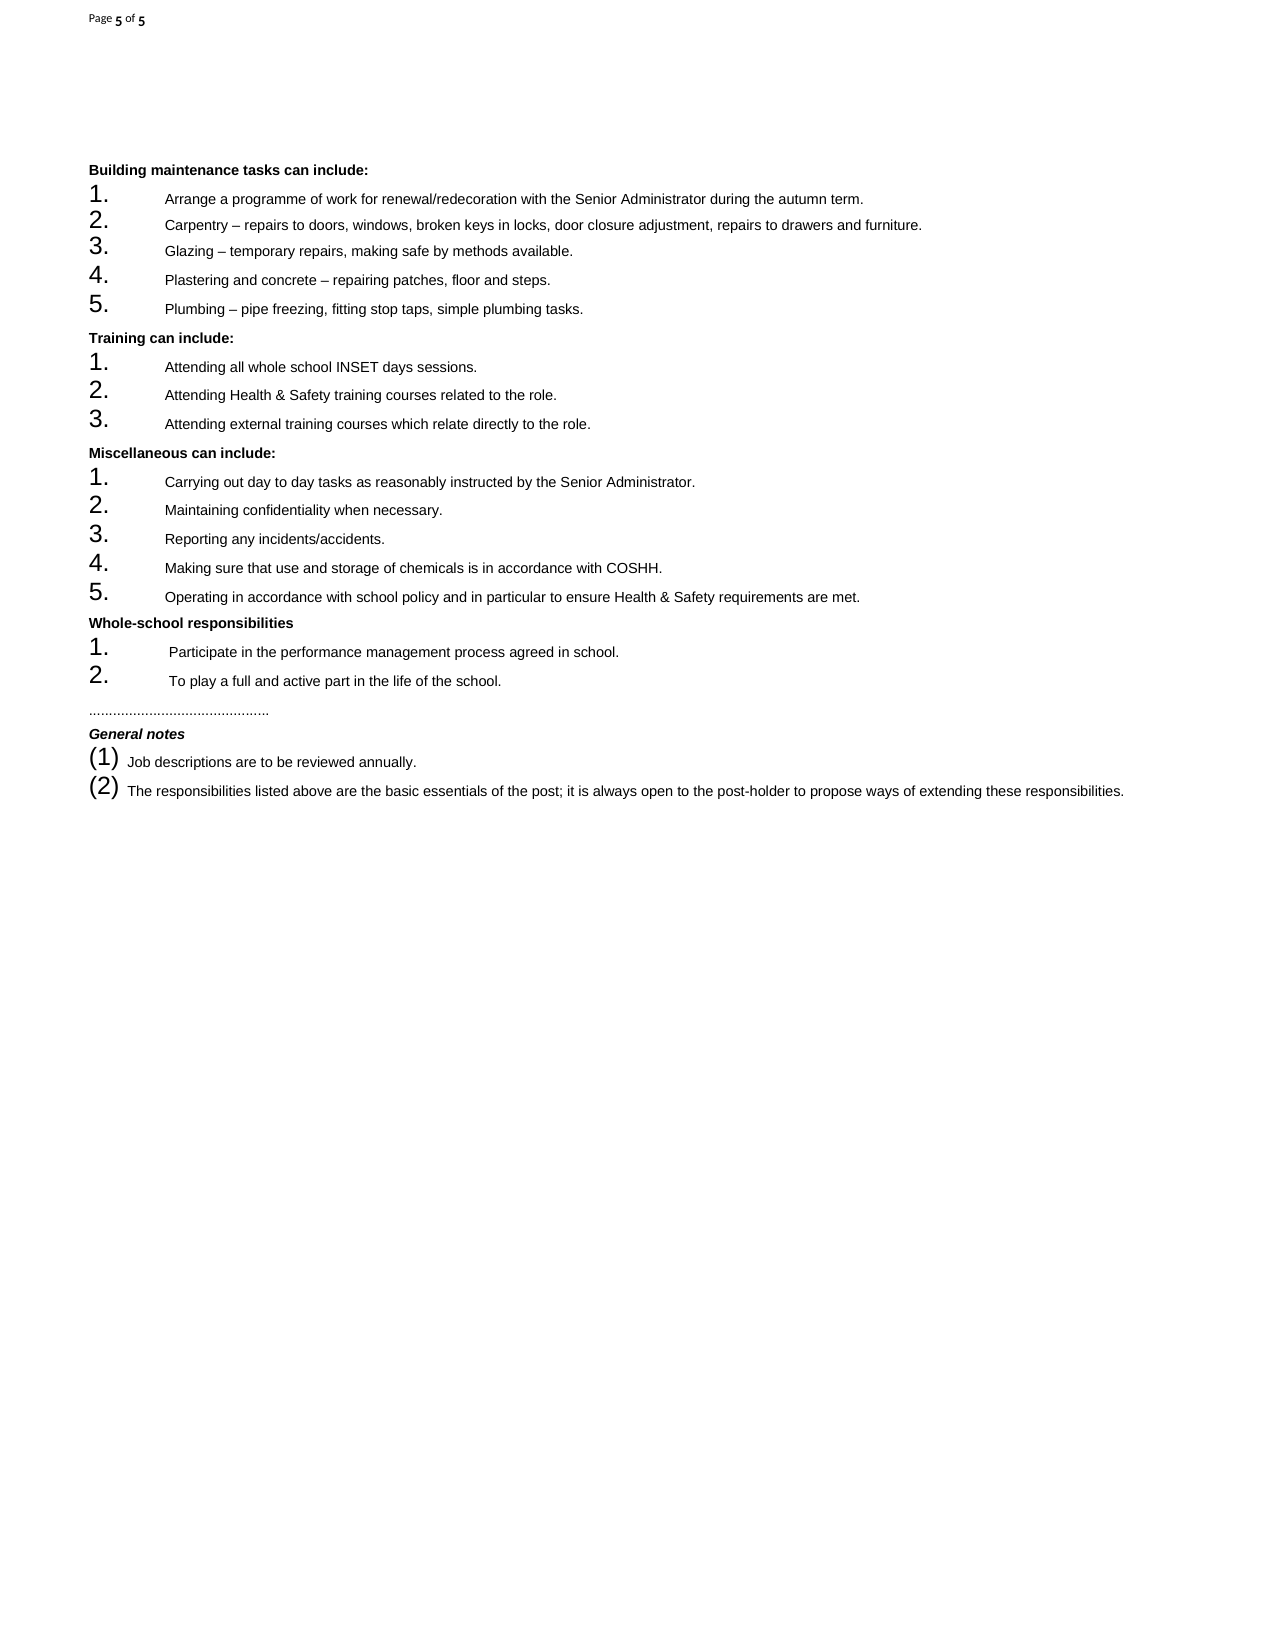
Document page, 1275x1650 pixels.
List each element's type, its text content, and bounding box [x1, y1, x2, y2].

text Building maintenance tasks can include: [89, 150, 1139, 179]
list Job descriptions are to be reviewed annually. [88, 742, 1139, 771]
text ............................................. [88, 690, 1139, 718]
text Miscellaneous can include: [88, 433, 1139, 462]
list Attending Health & Safety training courses related to the role. [88, 375, 1139, 404]
list Attending external training courses which relate directly to the role. [88, 404, 1139, 433]
list To play a full and active part in the life of the school. [88, 661, 1139, 689]
list The responsibilities listed above are the basic essentials of the post; it is always open to the post-holder to propose ways of extending these responsibilities. [88, 771, 1139, 797]
text General notes [88, 718, 1139, 742]
list Glazing – temporary repairs, making safe by methods available. [88, 231, 1139, 260]
text Training can include: [88, 318, 1139, 346]
list Operating in accordance with school policy and in particular to ensure Health & Safety requirements are met. [88, 577, 1114, 603]
list Carpentry – repairs to doors, windows, broken keys in locks, door closure adjustment, repairs to drawers and furniture. [88, 205, 1112, 231]
list Attending all whole school INSET days sessions. [88, 346, 1139, 375]
list Carrying out day to day tasks as reasonably instructed by the Senior Administrator. [88, 462, 1139, 490]
list Reporting any incidents/accidents. [88, 519, 1139, 548]
list Participate in the performance management process agreed in school. [88, 632, 1139, 661]
list Plumbing – pipe freezing, fitting stop taps, simple plumbing tasks. [88, 289, 1139, 318]
list Plastering and concrete – repairing patches, floor and steps. [88, 260, 1139, 289]
list Making sure that use and storage of chemicals is in accordance with COSHH. [88, 548, 1139, 577]
list Arrange a programme of work for renewal/redecoration with the Senior Administrator during the autumn term. [88, 179, 1135, 205]
list Maintaining confidentiality when necessary. [88, 490, 1139, 519]
text Whole-school responsibilities [88, 603, 1139, 632]
